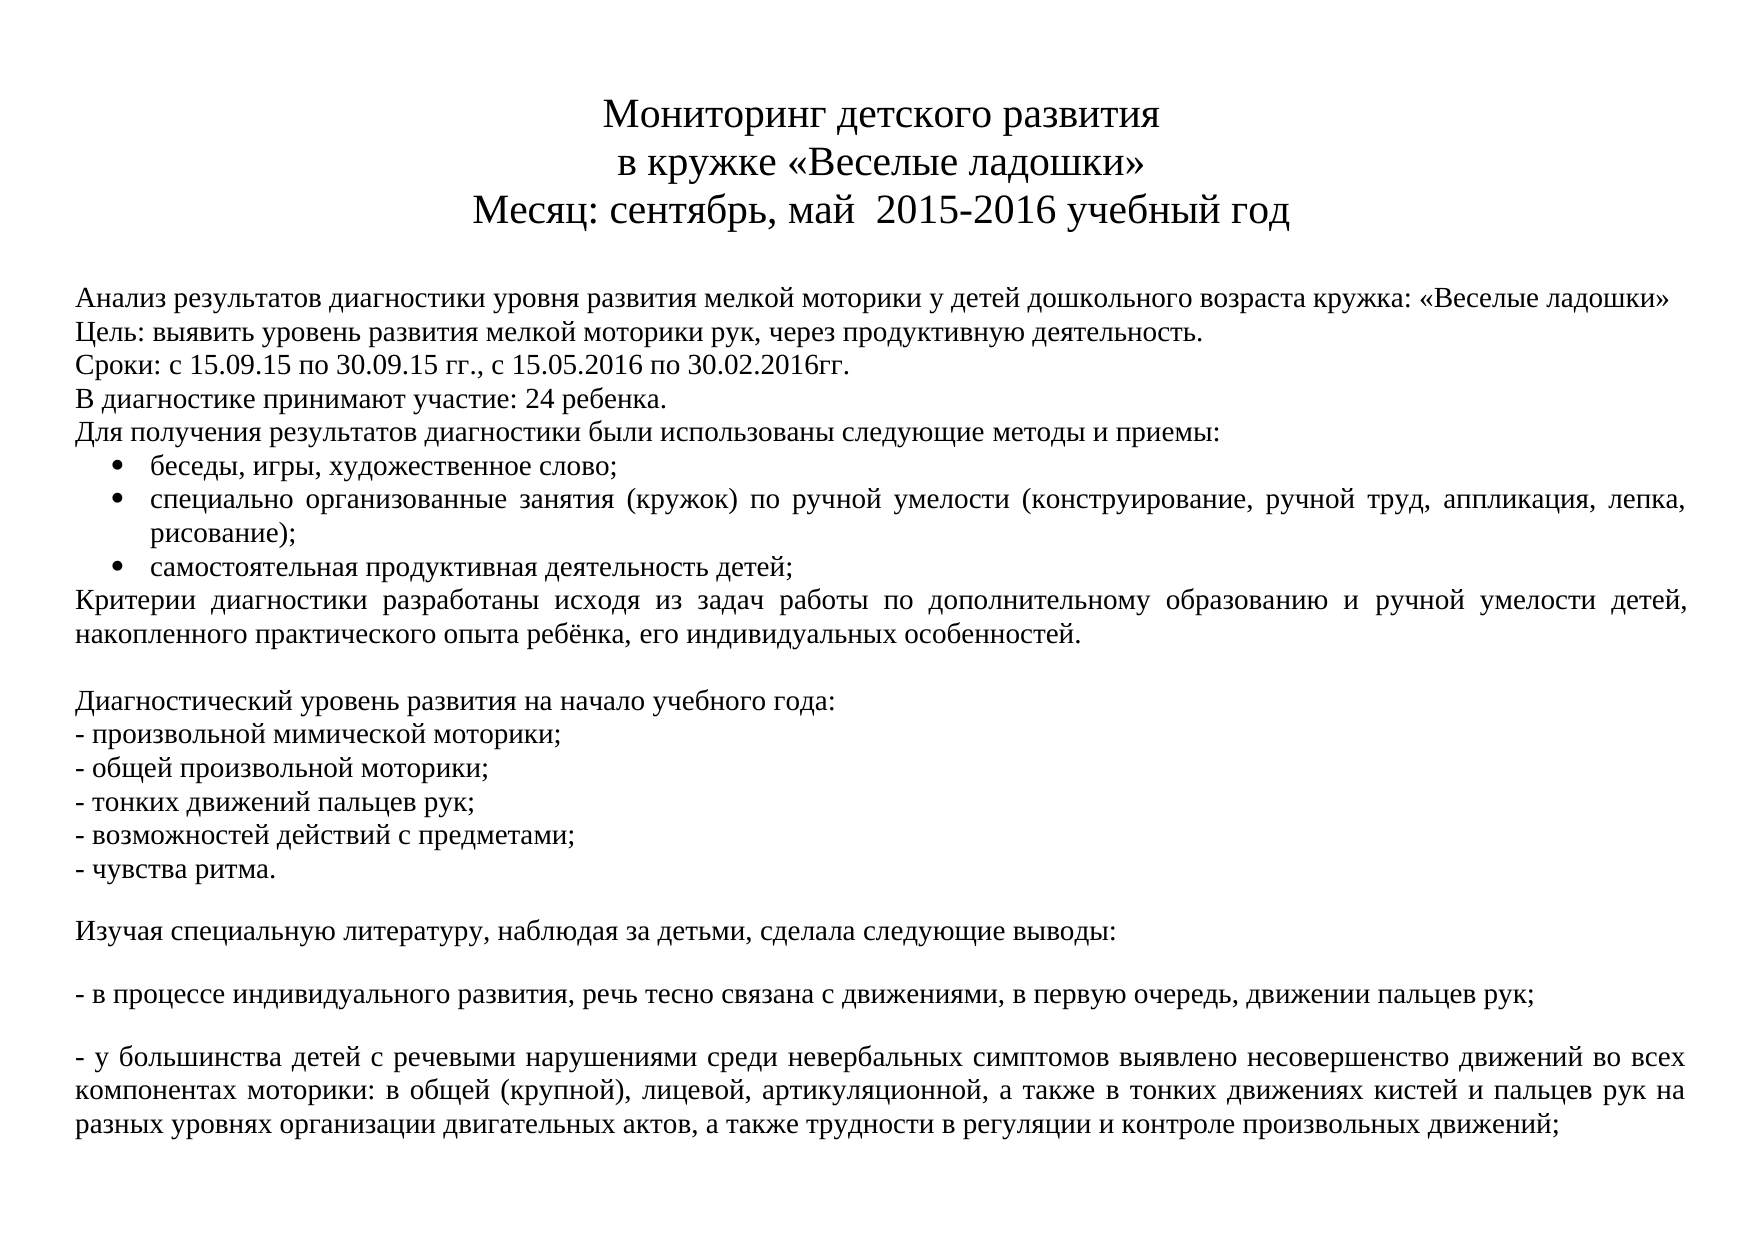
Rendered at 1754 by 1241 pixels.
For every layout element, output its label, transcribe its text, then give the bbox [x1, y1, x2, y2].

text Для получения результатов диагностики были использованы следующие методы и приемы: [75, 414, 1687, 448]
text Критерии диагностики разработаны исходя из задач работы по дополнительному образованию и ручной умелости детей, накопленного практического опыта ребёнка, его индивидуальных особенностей. [75, 582, 1687, 649]
text Диагностический уровень развития на начало учебного года: [75, 683, 1687, 717]
text Мониторинг детского развития [75, 89, 1687, 137]
text - общей произвольной моторики; [75, 750, 1687, 784]
text - у большинства детей с речевыми нарушениями среди невербальных симптомов выявлено несовершенство движений во всех компонентах моторики: в общей (крупной), лицевой, артикуляционной, а также в тонких движениях кистей и пальцев рук на разных уровнях организации двигательных актов, а также трудности в регуляции и контроле произвольных движений; [75, 1039, 1687, 1139]
text - произвольной мимической моторики; [75, 717, 1687, 750]
text Анализ результатов диагностики уровня развития мелкой моторики у детей дошкольного возраста кружка: «Веселые ладошки» [75, 280, 1687, 314]
text Цель: выявить уровень развития мелкой моторики рук, через продуктивную деятельность. [75, 314, 1687, 347]
text - в процессе индивидуального развития, речь тесно связана с движениями, в первую очередь, движении пальцев рук; [75, 976, 1687, 1010]
text Сроки: с 15.09.15 по 30.09.15 гг., с 15.05.2016 по 30.02.2016гг. [75, 347, 1687, 381]
list беседы, игры, художественное слово; [112, 448, 1687, 482]
text В диагностике принимают участие: 24 ребенка. [75, 381, 1687, 414]
text - чувства ритма. [75, 851, 1687, 884]
text Изучая специальную литературу, наблюдая за детьми, сделала следующие выводы: [75, 913, 1687, 947]
text Месяц: сентябрь, май 2015-2016 учебный год [75, 184, 1687, 232]
text - тонких движений пальцев рук; [75, 784, 1687, 817]
list специально организованные занятия (кружок) по ручной умелости (конструирование, ручной труд, аппликация, лепка, рисование); [112, 482, 1687, 549]
text - возможностей действий с предметами; [75, 817, 1687, 851]
list самостоятельная продуктивная деятельность детей; [112, 549, 1687, 582]
text в кружке «Веселые ладошки» [75, 137, 1687, 184]
